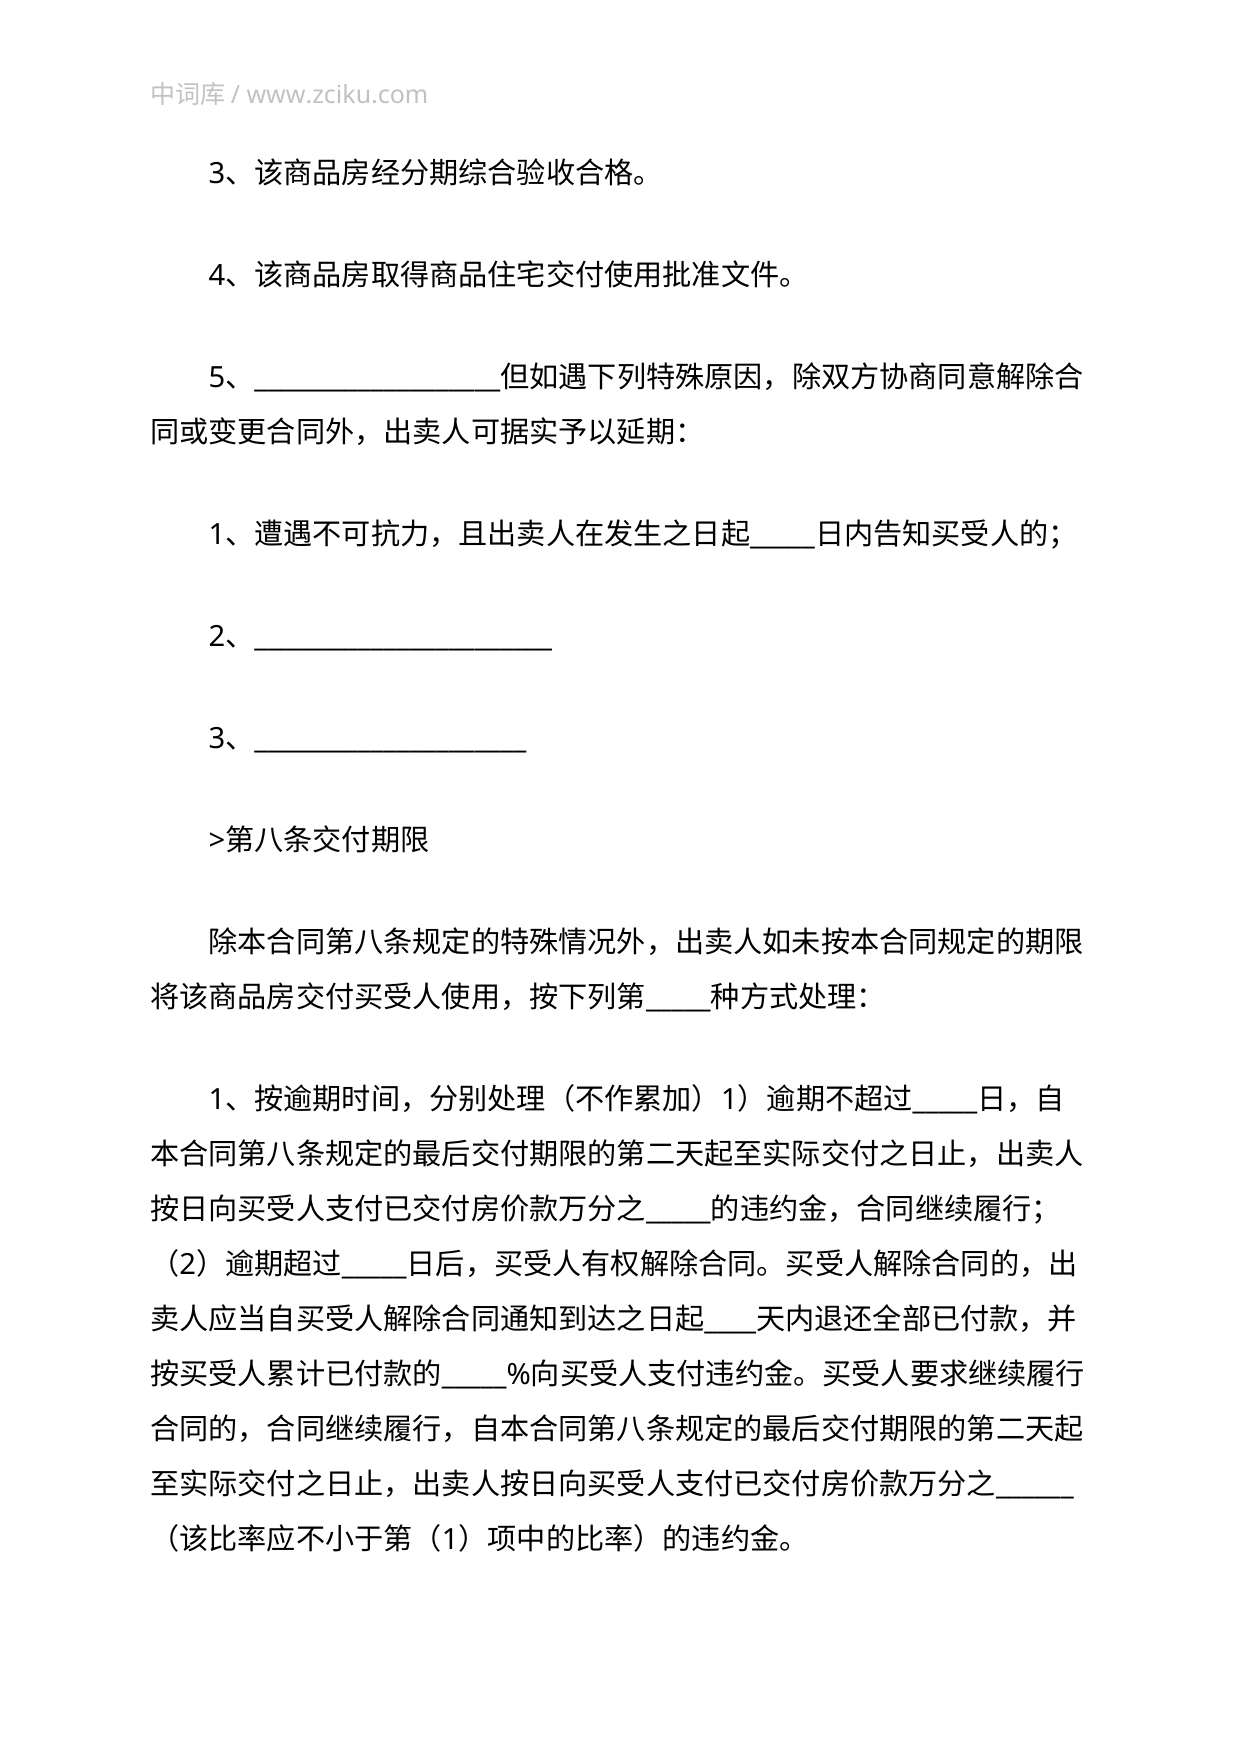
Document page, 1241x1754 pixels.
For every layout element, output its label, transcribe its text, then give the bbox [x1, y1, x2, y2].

text 除本合同第八条规定的特殊情况外，出卖人如未按本合同规定的期限将该商品房交付买受人使用，按下列第_____种方式处理： [150, 919, 1090, 1016]
text >第八条交付期限 [150, 817, 1090, 859]
text 3、该商品房经分期综合验收合格。 [150, 150, 1090, 192]
text 1、遭遇不可抗力，且出卖人在发生之日起_____日内告知买受人的； [150, 511, 1090, 553]
text 5、___________________但如遇下列特殊原因，除双方协商同意解除合同或变更合同外，出卖人可据实予以延期： [150, 354, 1090, 451]
text 1、按逾期时间，分别处理（不作累加）1）逾期不超过_____日，自本合同第八条规定的最后交付期限的第二天起至实际交付之日止，出卖人按日向买受人支付已交付房价款万分之_____的违约金，合同继续履行；（2）逾期超过_____日后，买受人有权解除合同。买受人解除合同的，出卖人应当自买受人解除合同通知到达之日起____天内退还全部已付款，并按买受人累计已付款的_____%向买受人支付违约金。买受人要求继续履行合同的，合同继续履行，自本合同第八条规定的最后交付期限的第二天起至实际交付之日止，出卖人按日向买受人支付已交付房价款万分之______（该比率应不小于第（1）项中的比率）的违约金。 [150, 1076, 1090, 1558]
text 3、_____________________ [150, 715, 1090, 757]
text 2、_______________________ [150, 613, 1090, 655]
text 4、该商品房取得商品住宅交付使用批准文件。 [150, 252, 1090, 294]
